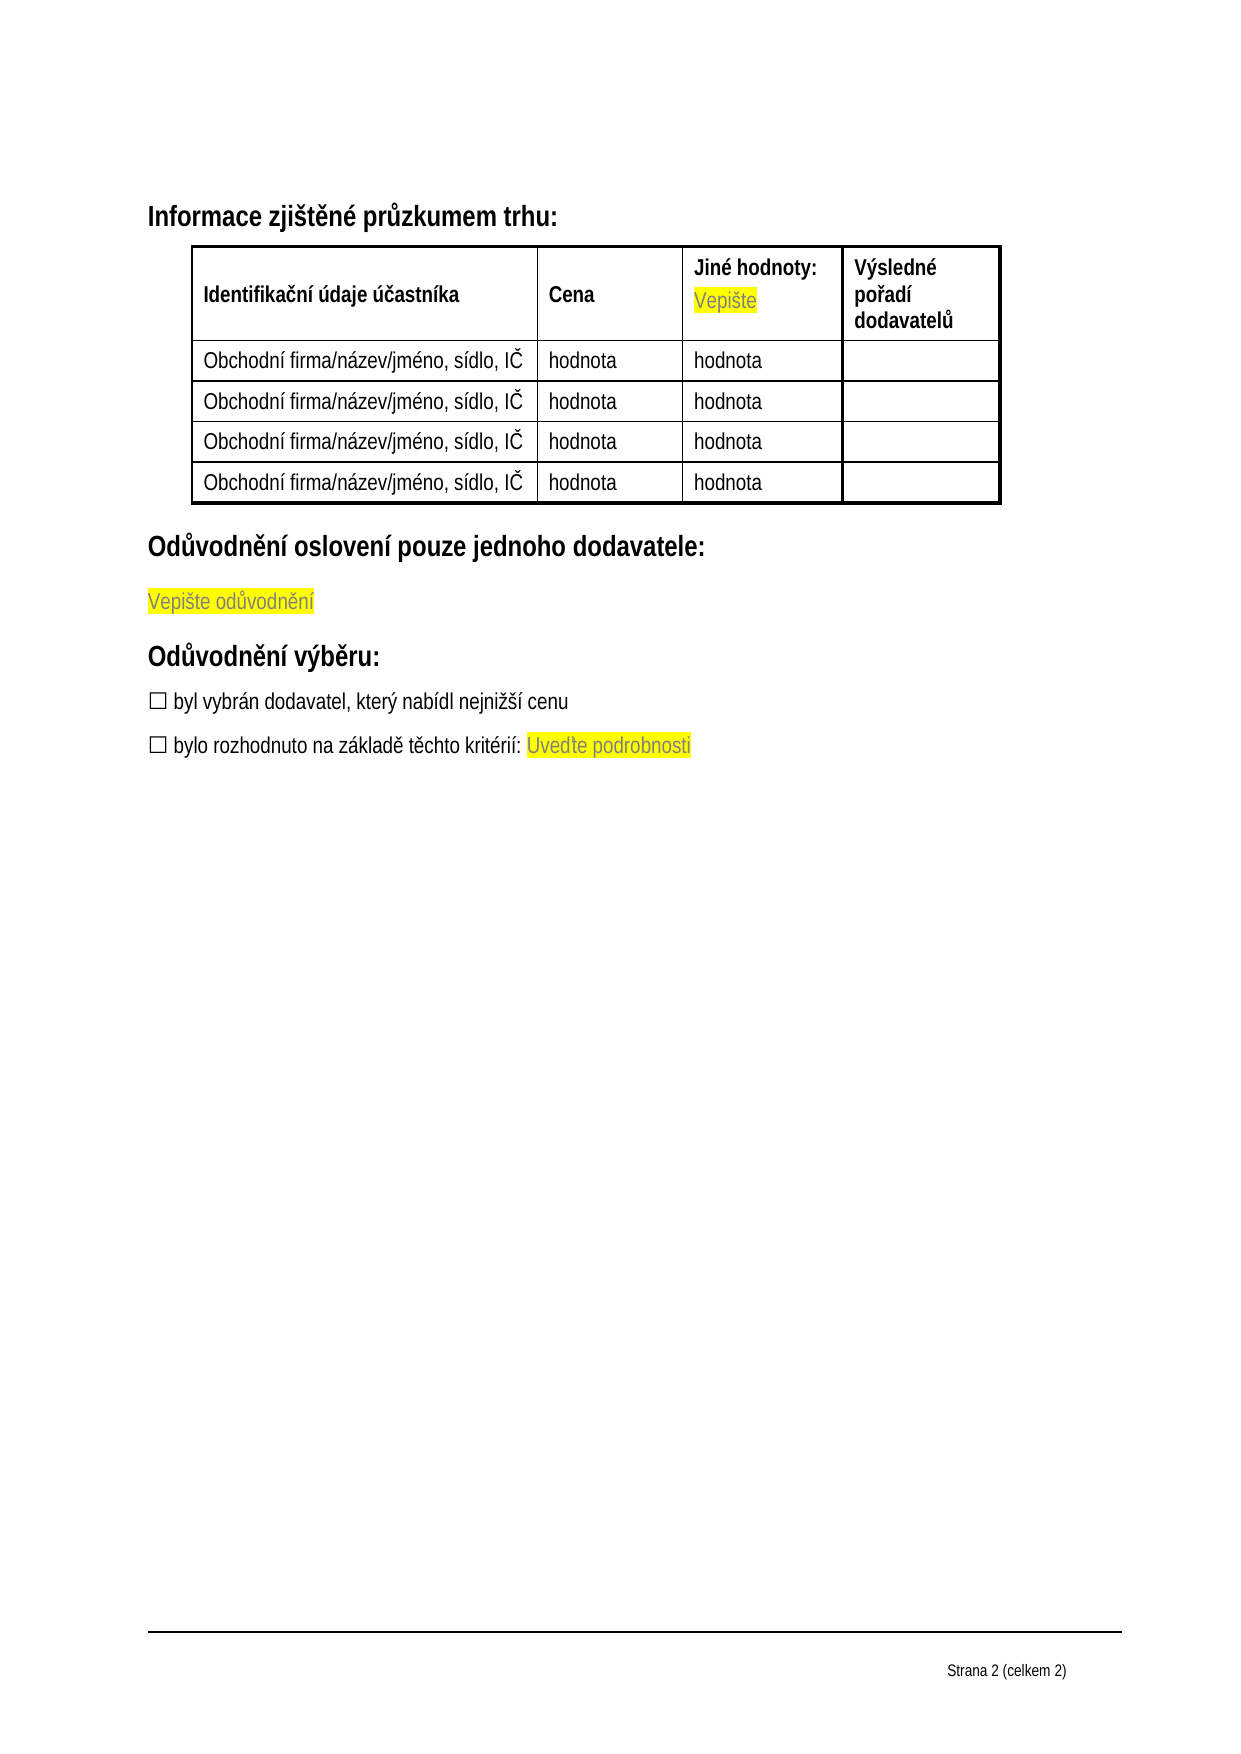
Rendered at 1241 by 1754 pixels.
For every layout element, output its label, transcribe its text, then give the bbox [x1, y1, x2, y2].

table_header Identifikační údaje účastníka [193, 248, 537, 340]
text Odůvodnění oslovení pouze jednoho dodavatele: [148, 529, 1122, 563]
table_cell [844, 382, 998, 421]
table_cell [844, 463, 998, 501]
text Informace zjištěné průzkumem trhu: [148, 199, 1122, 232]
text Odůvodnění výběru: [148, 639, 1122, 673]
table_cell [844, 422, 998, 461]
table_header Jiné hodnoty: [683, 248, 841, 340]
table_header Cena [538, 248, 682, 340]
table_cell [844, 341, 998, 380]
table_header Výsledné pořadí dodavatelů [844, 248, 998, 340]
